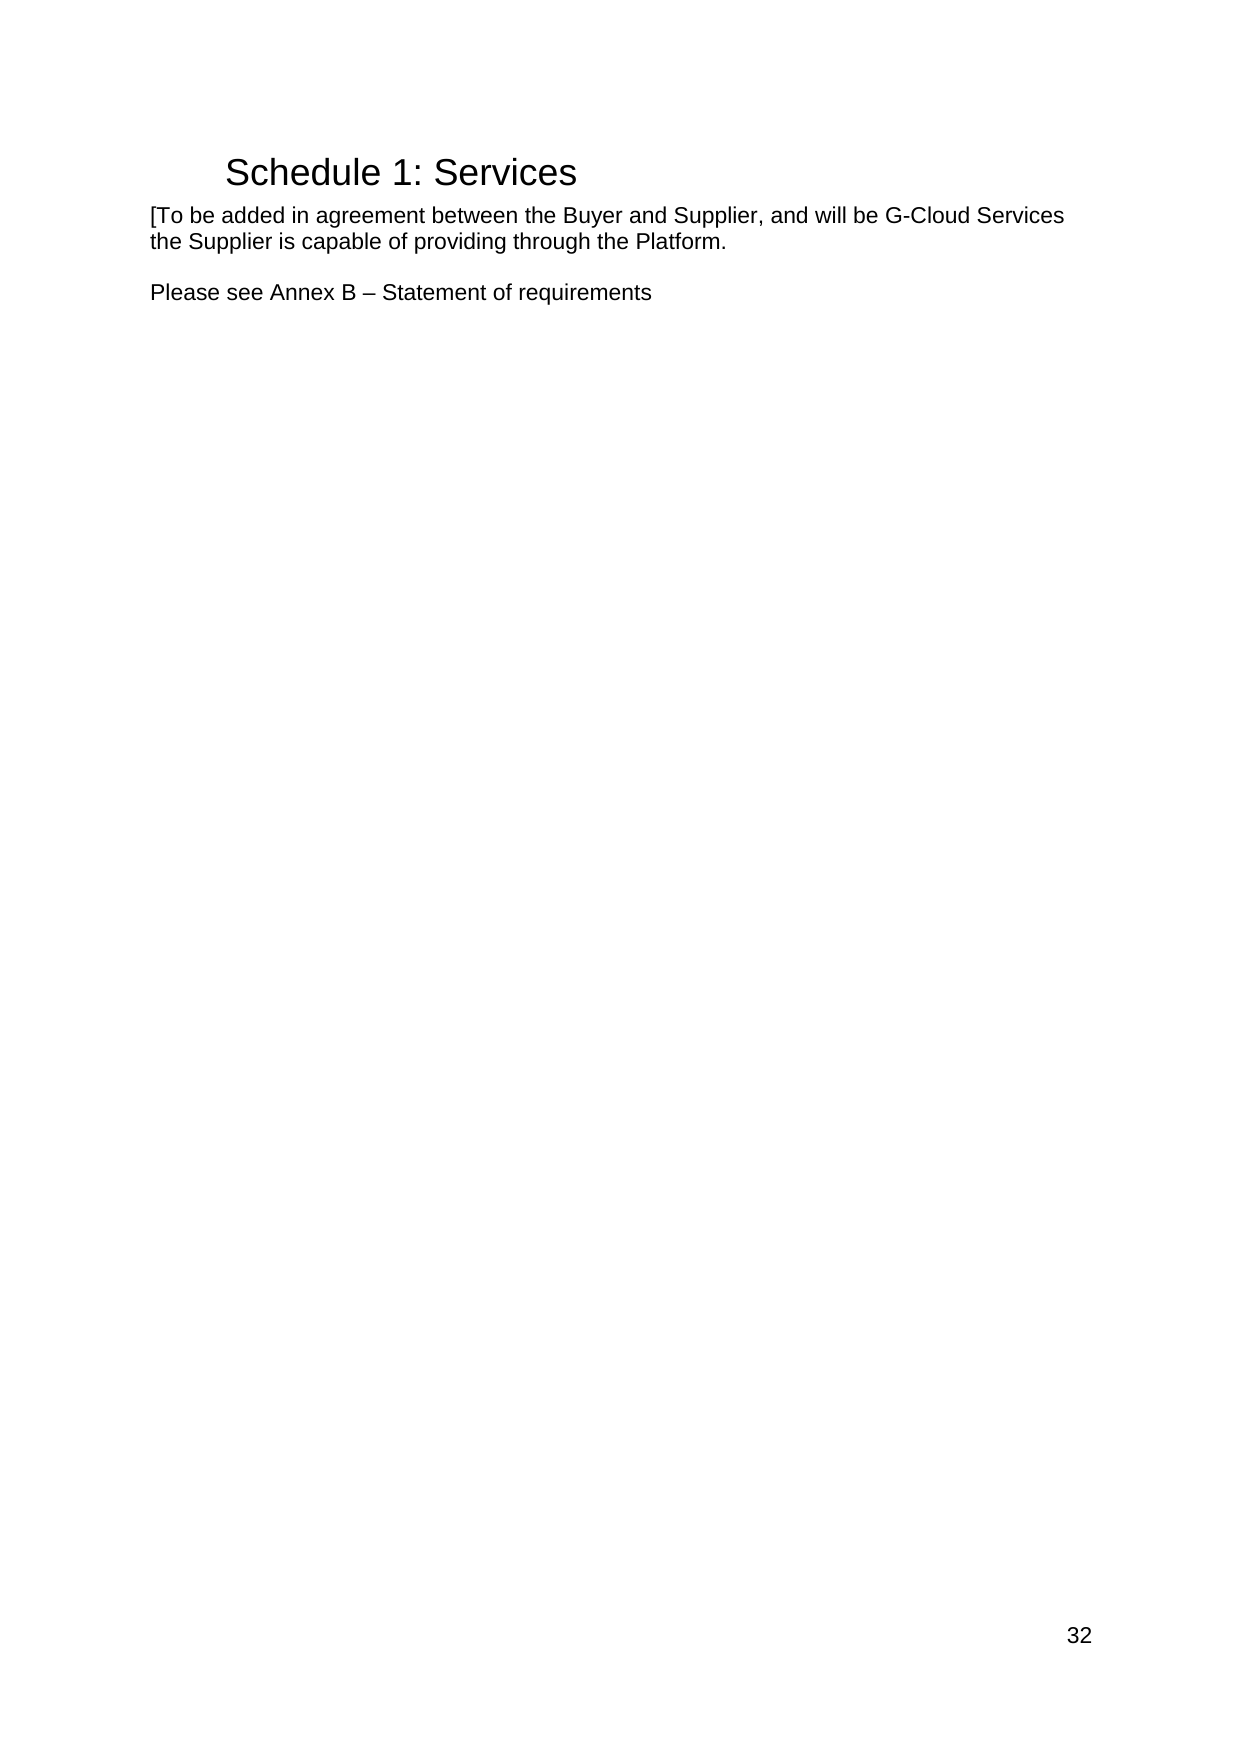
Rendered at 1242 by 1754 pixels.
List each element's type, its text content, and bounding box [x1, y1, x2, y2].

text Please see Annex B – Statement of requirements [150, 278, 1092, 305]
subtitle Schedule 1: Services [150, 150, 1092, 193]
text [To be added in agreement between the Buyer and Supplier, and will be G-Cloud Services the Supplier is capable of providing through the Platform. [150, 202, 1090, 254]
